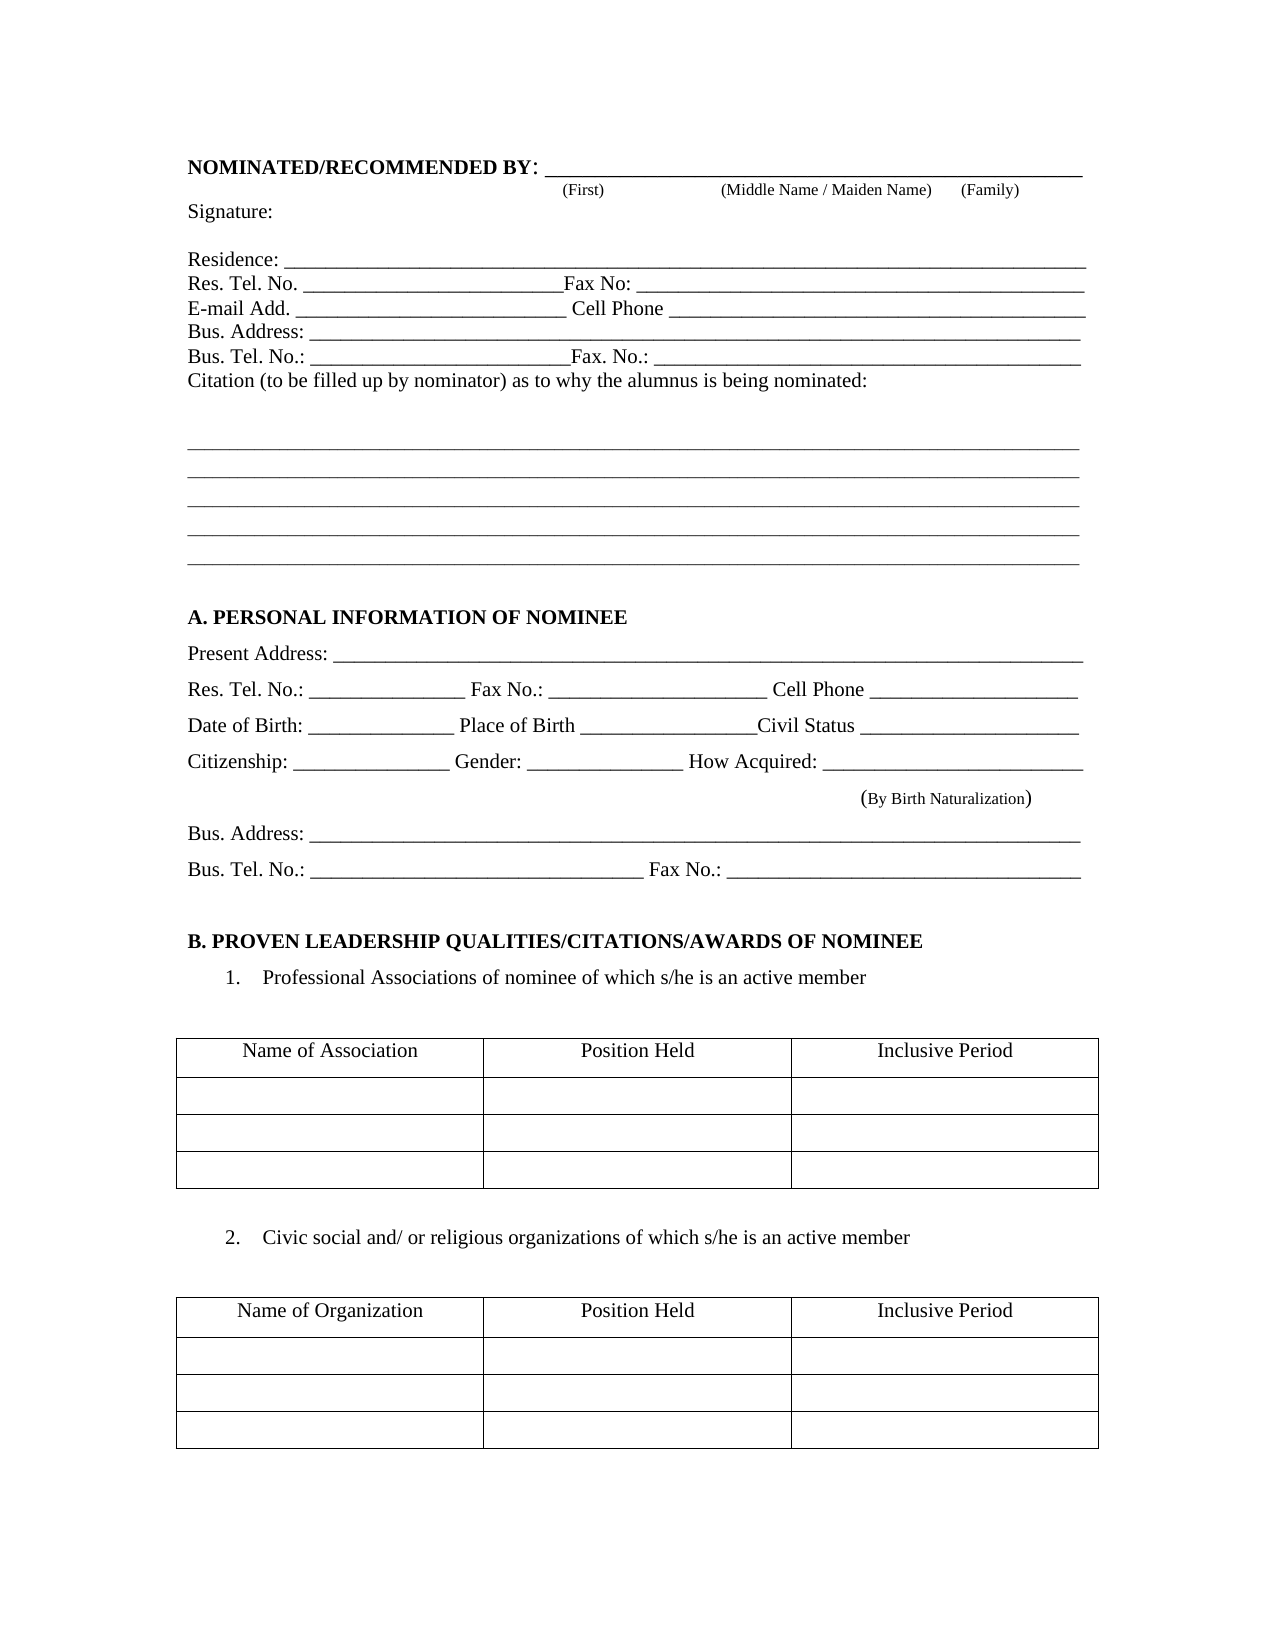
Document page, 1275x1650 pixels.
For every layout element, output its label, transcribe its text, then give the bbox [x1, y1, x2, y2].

text ___________________________________________________________________________________________________________ [187, 461, 1087, 480]
text (First) (Middle Name / Maiden Name) (Family) [187, 180, 1087, 199]
table_cell [484, 1412, 791, 1448]
table_cell [177, 1375, 483, 1411]
table_cell [792, 1115, 1098, 1151]
text Date of Birth: ______________ Place of Birth _________________Civil Status _____________________ [187, 713, 1087, 737]
table_cell [177, 1078, 483, 1114]
table_header Position Held [484, 1298, 791, 1337]
table_cell [792, 1078, 1098, 1114]
text Citizenship: _______________ Gender: _______________ How Acquired: _________________________ [187, 749, 1087, 773]
text Present Address: ________________________________________________________________________ [187, 641, 1087, 665]
table_header Inclusive Period [792, 1039, 1098, 1077]
table_header Name of Organization [177, 1298, 483, 1337]
text NOMINATED/RECOMMENDED BY: ___________________________________________ [187, 151, 1087, 180]
text ___________________________________________________________________________________________________________ [187, 490, 1087, 509]
text Bus. Tel. No.: ________________________________ Fax No.: __________________________________ [187, 857, 1087, 881]
table_cell [484, 1115, 791, 1151]
table_header Name of Association [177, 1039, 483, 1077]
text Bus. Tel. No.: _________________________Fax. No.: _________________________________________ [187, 343, 1087, 368]
table_cell [792, 1338, 1098, 1374]
subtitle B. PROVEN LEADERSHIP QUALITIES/CITATIONS/AWARDS OF NOMINEE [187, 929, 1087, 953]
text Citation (to be filled up by nominator) as to why the alumnus is being nominated: [187, 368, 1087, 392]
table_cell [792, 1375, 1098, 1411]
text (By Birth Naturalization) [187, 785, 1087, 809]
table_cell [177, 1412, 483, 1448]
table_cell [484, 1152, 791, 1188]
text E-mail Add. __________________________ Cell Phone ________________________________________ [187, 295, 1087, 319]
text Bus. Address: __________________________________________________________________________ [187, 821, 1087, 845]
text Bus. Address: __________________________________________________________________________ [187, 319, 1087, 343]
table_cell [484, 1375, 791, 1411]
table_cell [484, 1338, 791, 1374]
list Professional Associations of nominee of which s/he is an active member [225, 965, 1087, 989]
table_cell [484, 1078, 791, 1114]
text A. PERSONAL INFORMATION OF NOMINEE [187, 605, 1087, 629]
text ___________________________________________________________________________________________________________ [187, 547, 1087, 567]
table_cell [177, 1152, 483, 1188]
text ___________________________________________________________________________________________________________ [187, 432, 1087, 452]
table_cell [792, 1152, 1098, 1188]
text Signature: [187, 199, 1087, 223]
text Res. Tel. No. _________________________Fax No: ___________________________________________ [187, 271, 1087, 295]
table_header Position Held [484, 1039, 791, 1077]
list Civic social and/ or religious organizations of which s/he is an active member [225, 1225, 1087, 1249]
text Res. Tel. No.: _______________ Fax No.: _____________________ Cell Phone ____________________ [187, 677, 1087, 701]
text ___________________________________________________________________________________________________________ [187, 519, 1087, 538]
table_cell [177, 1338, 483, 1374]
text Residence: _____________________________________________________________________________ [187, 247, 1087, 271]
table_cell [792, 1412, 1098, 1448]
table_header Inclusive Period [792, 1298, 1098, 1337]
table_cell [177, 1115, 483, 1151]
